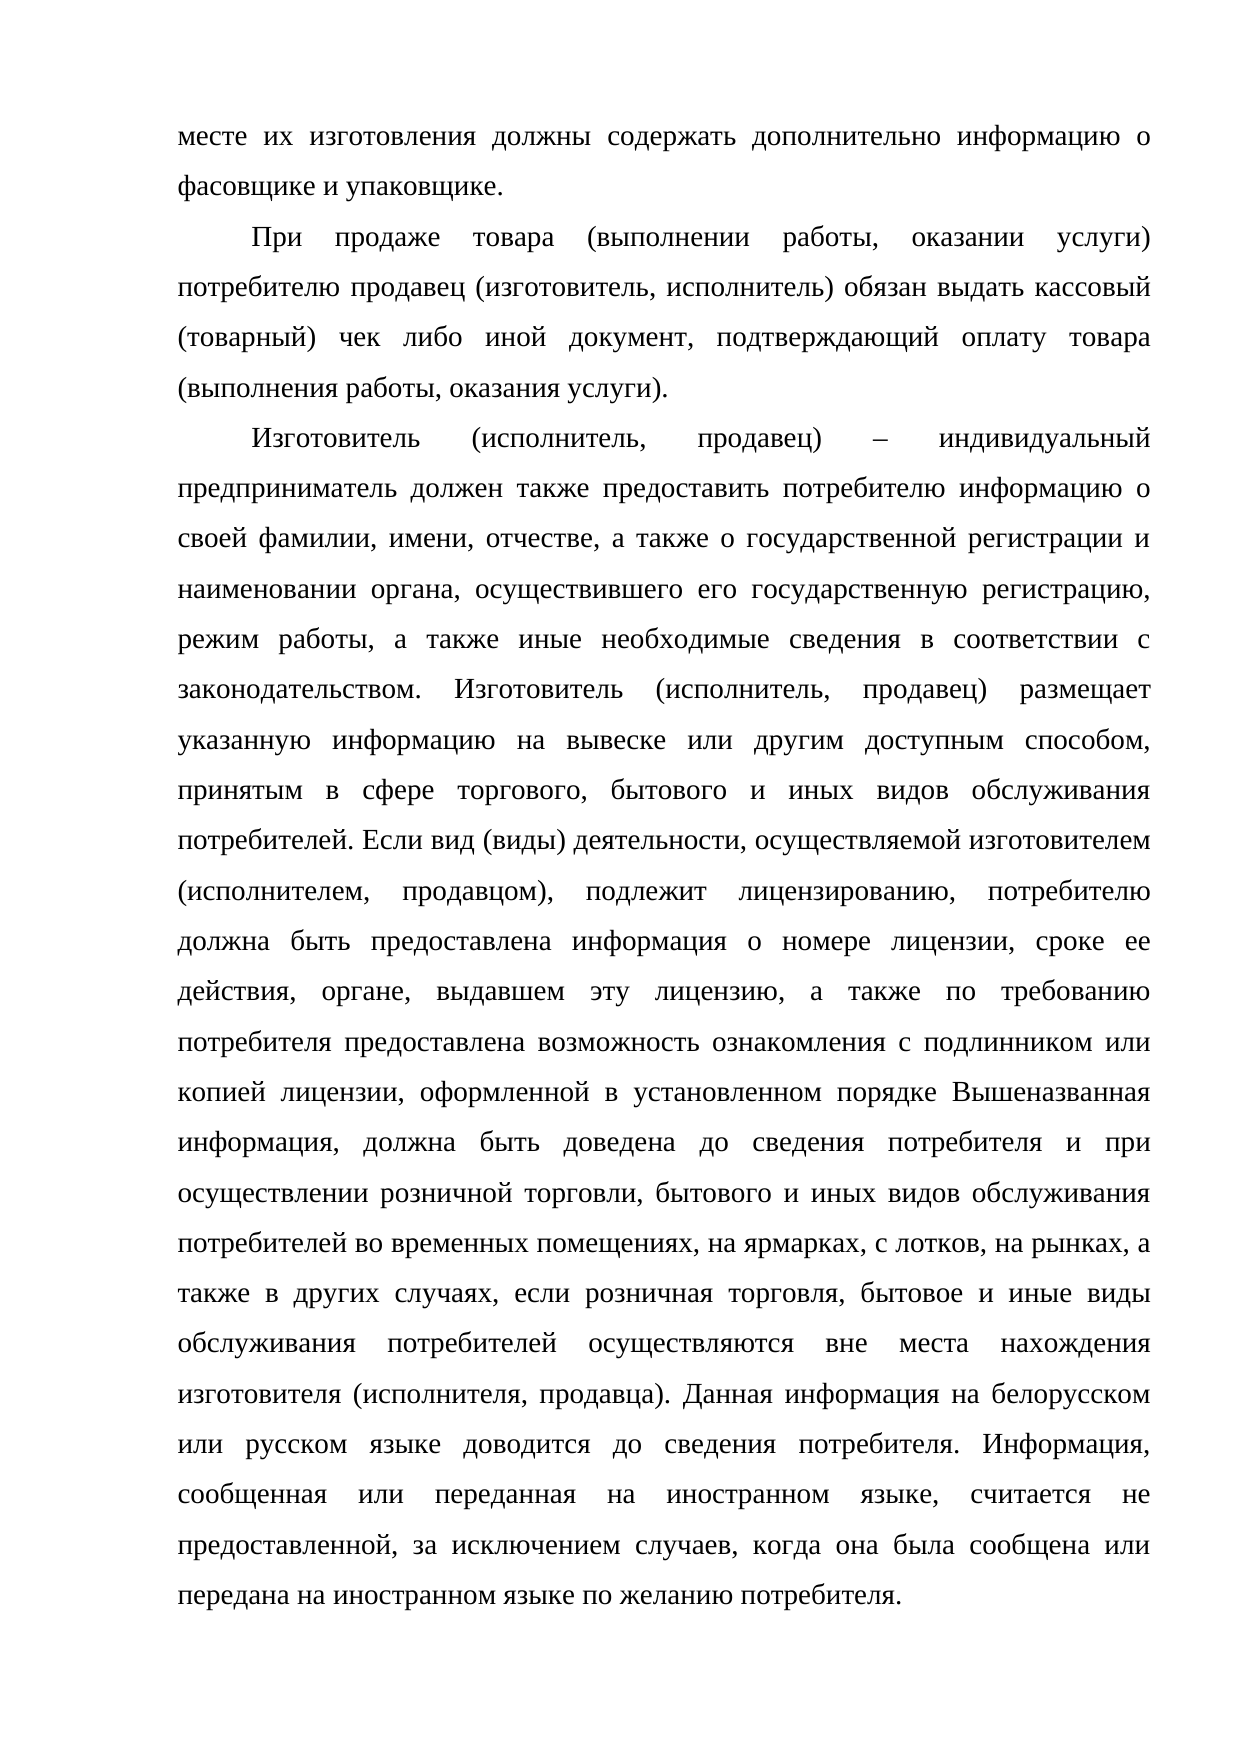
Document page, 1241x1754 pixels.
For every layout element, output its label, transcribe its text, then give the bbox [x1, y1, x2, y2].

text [177, 118, 1152, 202]
text Изготовитель (исполнитель, продавец) – индивидуальный предприниматель должен также предоставить потребителю информацию о своей фамилии, имени, отчестве, а также о государственной регистрации и наименовании органа, осуществившего его государственную регистрацию, режим работы, а также иные необходимые сведения в соответствии с законодательством. Изготовитель (исполнитель, продавец) размещает указанную информацию на вывеске или другим доступным способом, принятым в сфере торгового, бытового и иных видов обслуживания потребителей. Если вид (виды) деятельности, осуществляемой изготовителем (исполнителем, продавцом), подлежит лицензированию, потребителю должна быть предоставлена информация о номере лицензии, сроке ее действия, органе, выдавшем эту лицензию, а также по требованию потребителя предоставлена возможность ознакомления с подлинником или копией лицензии, оформленной в установленном порядке Вышеназванная информация, должна быть доведена до сведения потребителя и при осуществлении розничной торговли, бытового и иных видов обслуживания потребителей во временных помещениях, на ярмарках, с лотков, на рынках, а также в других случаях, если розничная торговля, бытовое и иные виды обслуживания потребителей осуществляются вне места нахождения изготовителя (исполнителя, продавца). Данная информация на белорусском или русском языке доводится до сведения потребителя. Информация, сообщенная или переданная на иностранном языке, считается не предоставленной, за исключением случаев, когда она была сообщена или передана на иностранном языке по желанию потребителя. [177, 420, 1152, 1611]
text При продаже товара (выполнении работы, оказании услуги) потребителю продавец (изготовитель, исполнитель) обязан выдать кассовый (товарный) чек либо иной документ, подтверждающий оплату товара (выполнения работы, оказания услуги). [177, 219, 1152, 403]
